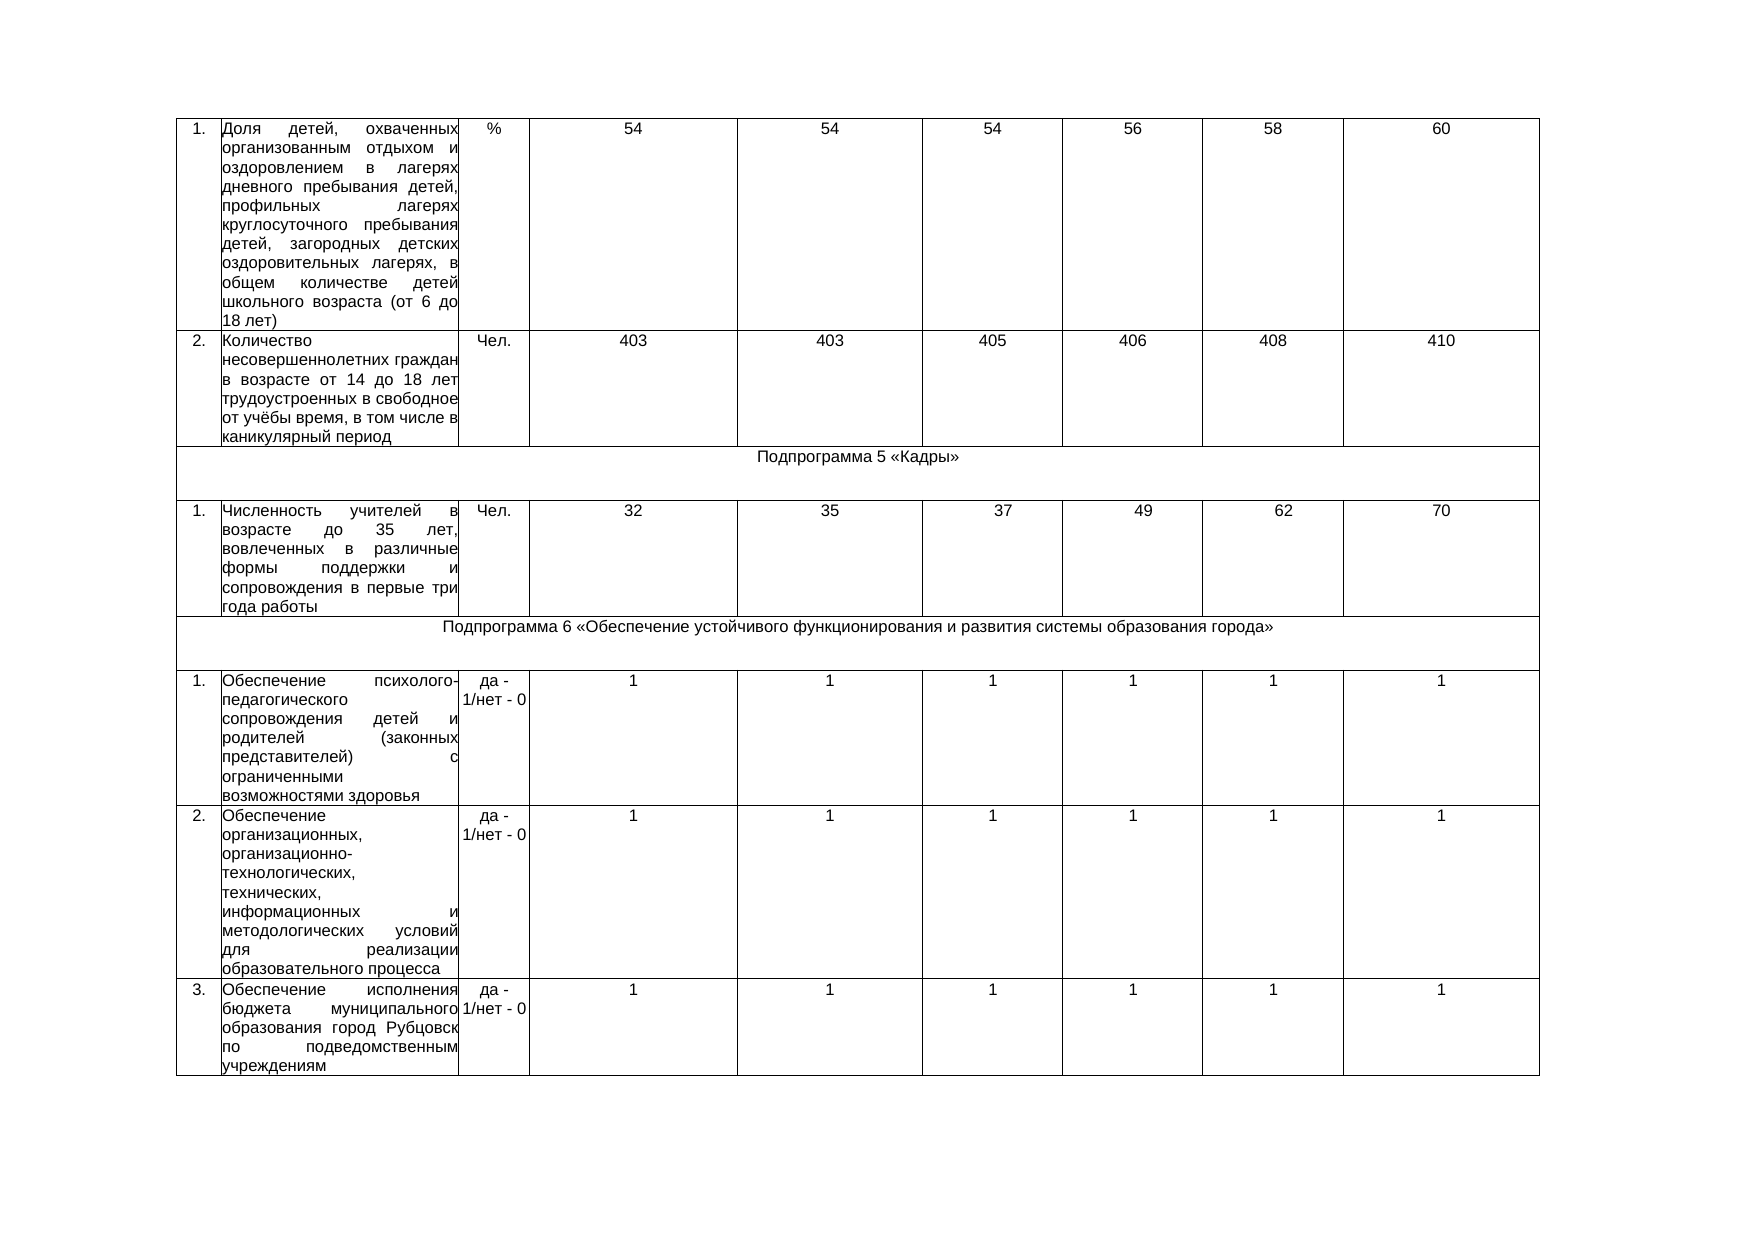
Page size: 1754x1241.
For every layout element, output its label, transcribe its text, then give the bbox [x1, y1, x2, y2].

table_cell 1. [177, 119, 221, 330]
table_cell 1. [177, 501, 221, 616]
table_cell 54 [738, 119, 922, 330]
table_cell 1 [1344, 671, 1539, 805]
table_cell 405 [923, 331, 1062, 446]
table_cell Подпрограмма 6 «Обеспечение устойчивого функционирования и развития системы образования города» [177, 617, 1539, 669]
table_cell Чел. [459, 501, 529, 616]
table_cell 1 [530, 806, 737, 978]
table_cell 410 [1344, 331, 1539, 446]
table_cell 1 [1344, 979, 1539, 1075]
table_cell Обеспечение организационных, организационно-технологических, технических, информационных и методологических условий для реализации образовательного процесса [222, 806, 458, 978]
table_cell 54 [923, 119, 1062, 330]
table_cell 1 [1203, 979, 1343, 1075]
table_cell % [459, 119, 529, 330]
table_cell Количество несовершеннолетних граждан в возрасте от 14 до 18 лет трудоустроенных в свободное от учёбы время, в том числе в каникулярный период [222, 331, 458, 446]
table_cell Подпрограмма 5 «Кадры» [177, 447, 1539, 500]
table_cell Чел. [459, 331, 529, 446]
table_cell Обеспечение психолого-педагогического сопровождения детей и родителей (законных представителей) с ограниченными возможностями здоровья [222, 671, 458, 805]
table_cell 60 [1344, 119, 1539, 330]
table_cell 1 [1063, 806, 1202, 978]
table_cell 49 [1063, 501, 1202, 616]
table_cell 1 [923, 979, 1062, 1075]
table_cell 1 [738, 979, 922, 1075]
table_cell 1 [530, 671, 737, 805]
table_cell 37 [923, 501, 1062, 616]
table_cell 406 [1063, 331, 1202, 446]
table_cell 1 [1344, 806, 1539, 978]
table_cell 2. [177, 806, 221, 978]
table_cell 1 [923, 806, 1062, 978]
table_cell 408 [1203, 331, 1343, 446]
table_cell 1 [1063, 671, 1202, 805]
table_cell 70 [1344, 501, 1539, 616]
table_cell 1 [530, 979, 737, 1075]
table_cell 1 [1203, 806, 1343, 978]
table_cell 1 [1203, 671, 1343, 805]
table_cell 1 [923, 671, 1062, 805]
table_cell 32 [530, 501, 737, 616]
table_cell 1 [738, 671, 922, 805]
table_cell да - 1/нет - 0 [459, 671, 529, 805]
table_cell Доля детей, охваченных организованным отдыхом и оздоровлением в лагерях дневного пребывания детей, профильных лагерях круглосуточного пребывания детей, загородных детских оздоровительных лагерях, в общем количестве детей школьного возраста (от 6 до 18 лет) [222, 119, 458, 330]
table_cell 403 [530, 331, 737, 446]
table_cell 403 [738, 331, 922, 446]
table_cell 54 [530, 119, 737, 330]
table_cell Численность учителей в возрасте до 35 лет, вовлеченных в различные формы поддержки и сопровождения в первые три года работы [222, 501, 458, 616]
table_cell да - 1/нет - 0 [459, 979, 529, 1075]
table_cell Обеспечение исполнения бюджета муниципального образования город Рубцовск по подведомственным учреждениям [222, 979, 458, 1075]
table_cell 1 [738, 806, 922, 978]
table_cell да - 1/нет - 0 [459, 806, 529, 978]
table_cell 62 [1203, 501, 1343, 616]
table_cell 2. [177, 331, 221, 446]
table_cell 1. [177, 671, 221, 805]
table_cell 3. [177, 979, 221, 1075]
table_cell 1 [1063, 979, 1202, 1075]
table_cell 56 [1063, 119, 1202, 330]
table_cell 35 [738, 501, 922, 616]
table_cell 58 [1203, 119, 1343, 330]
